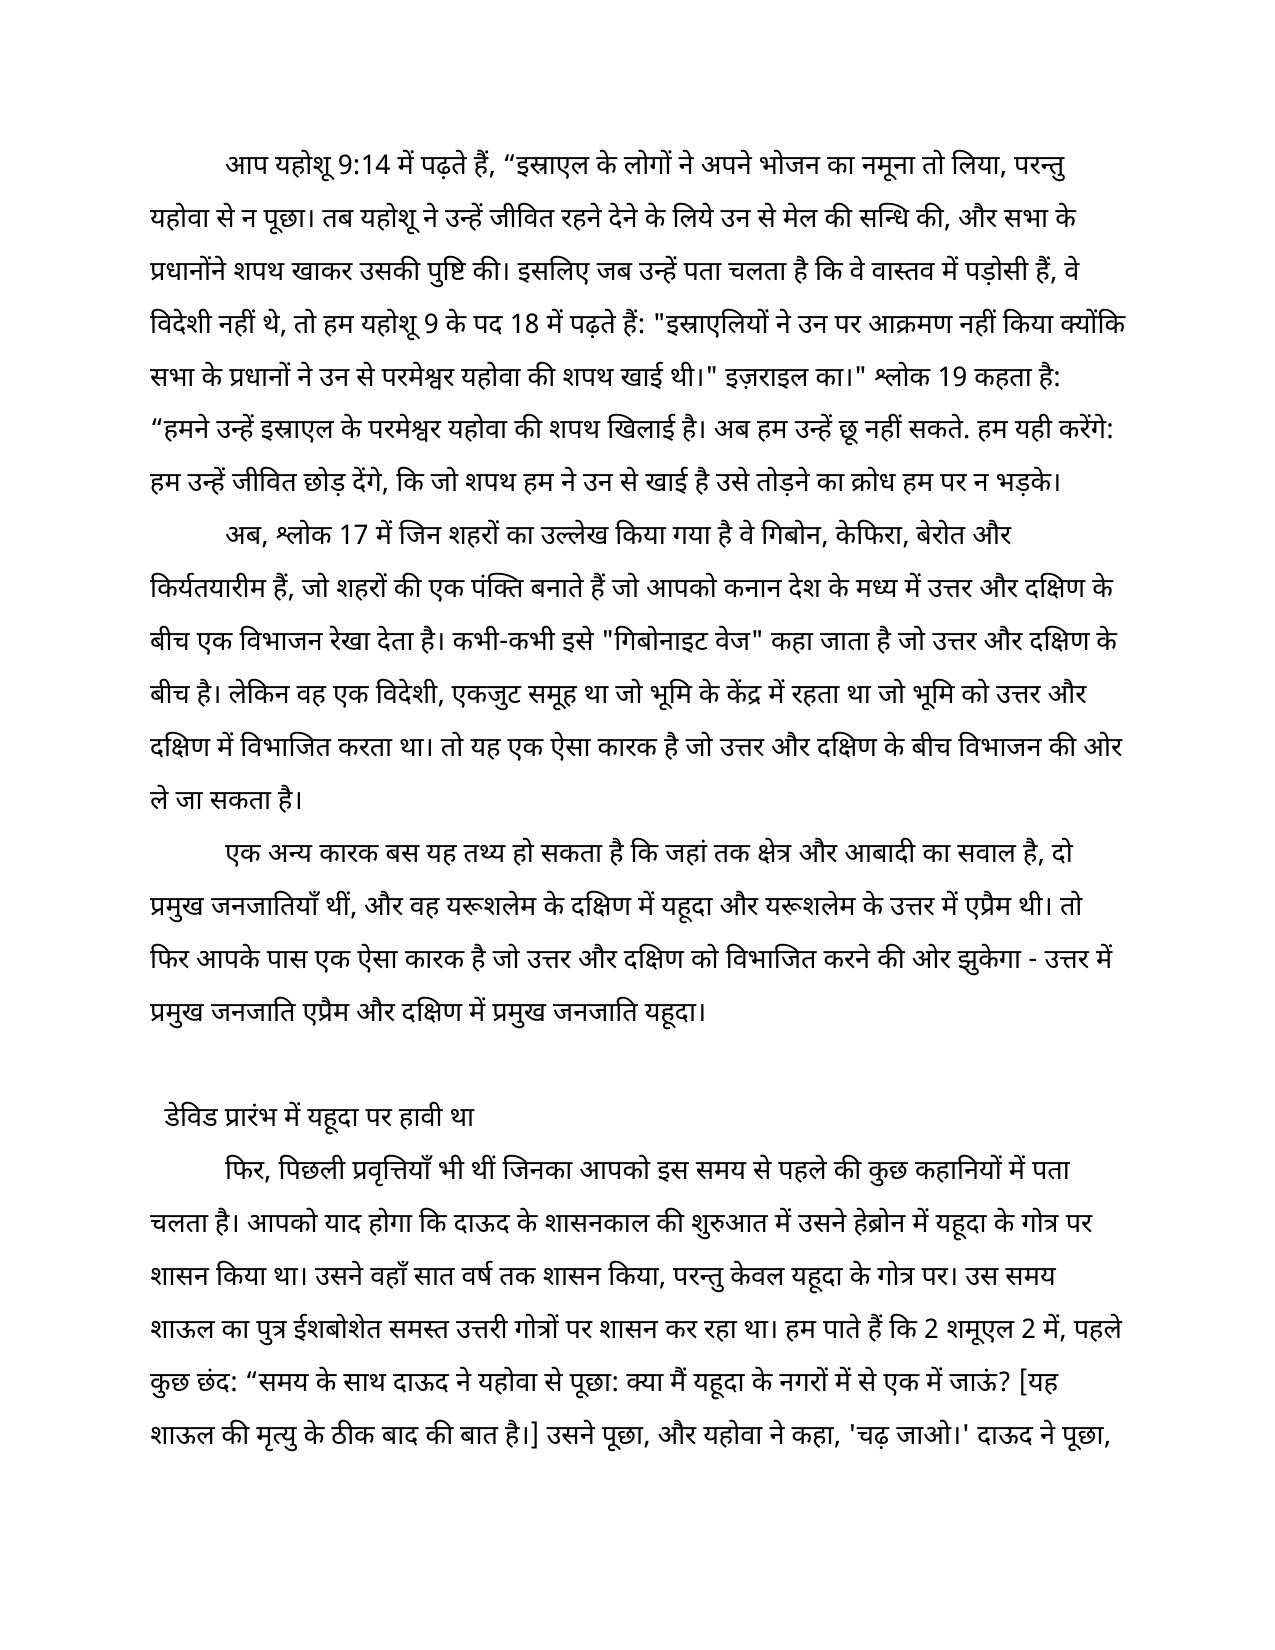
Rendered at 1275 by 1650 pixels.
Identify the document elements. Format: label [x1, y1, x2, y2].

text [150, 150, 1125, 1455]
